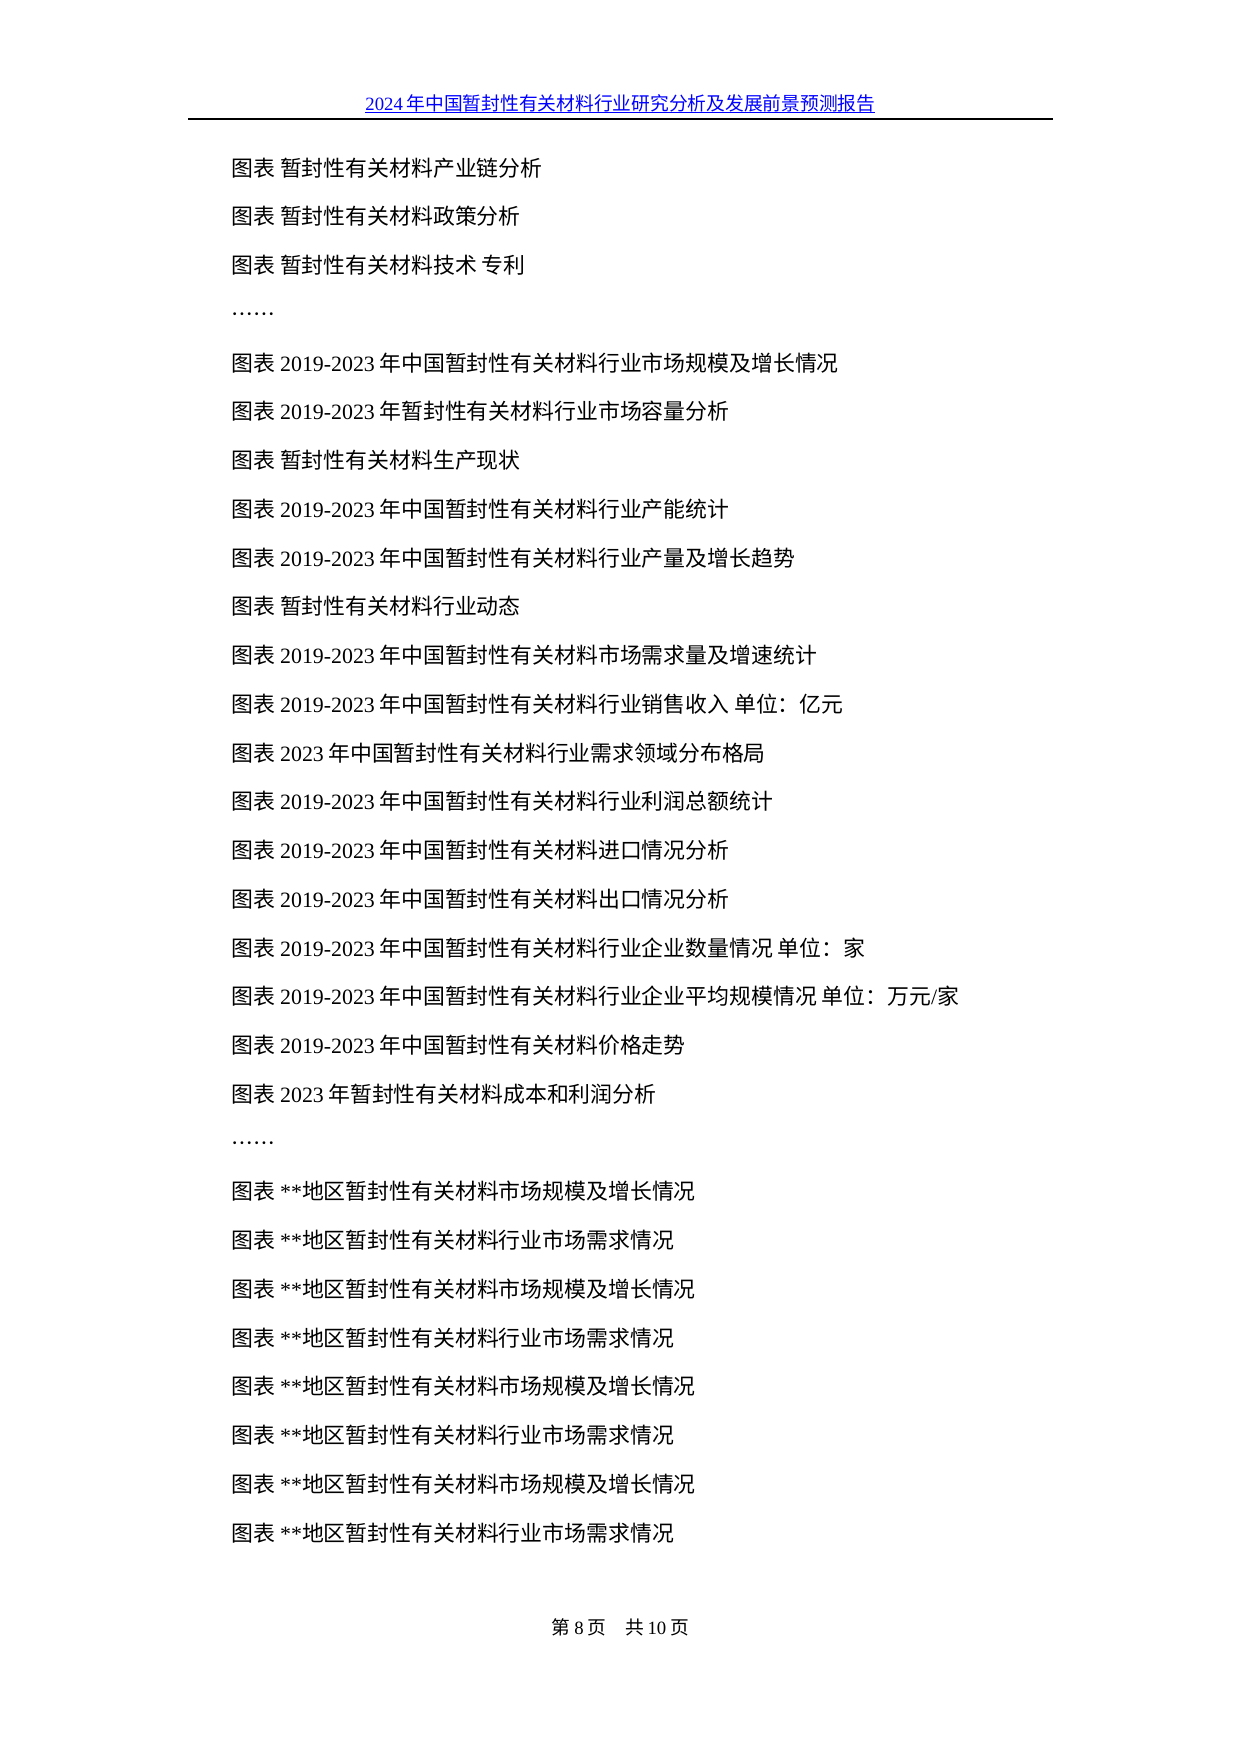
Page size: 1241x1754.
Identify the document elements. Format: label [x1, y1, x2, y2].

text [187, 150, 1053, 1548]
